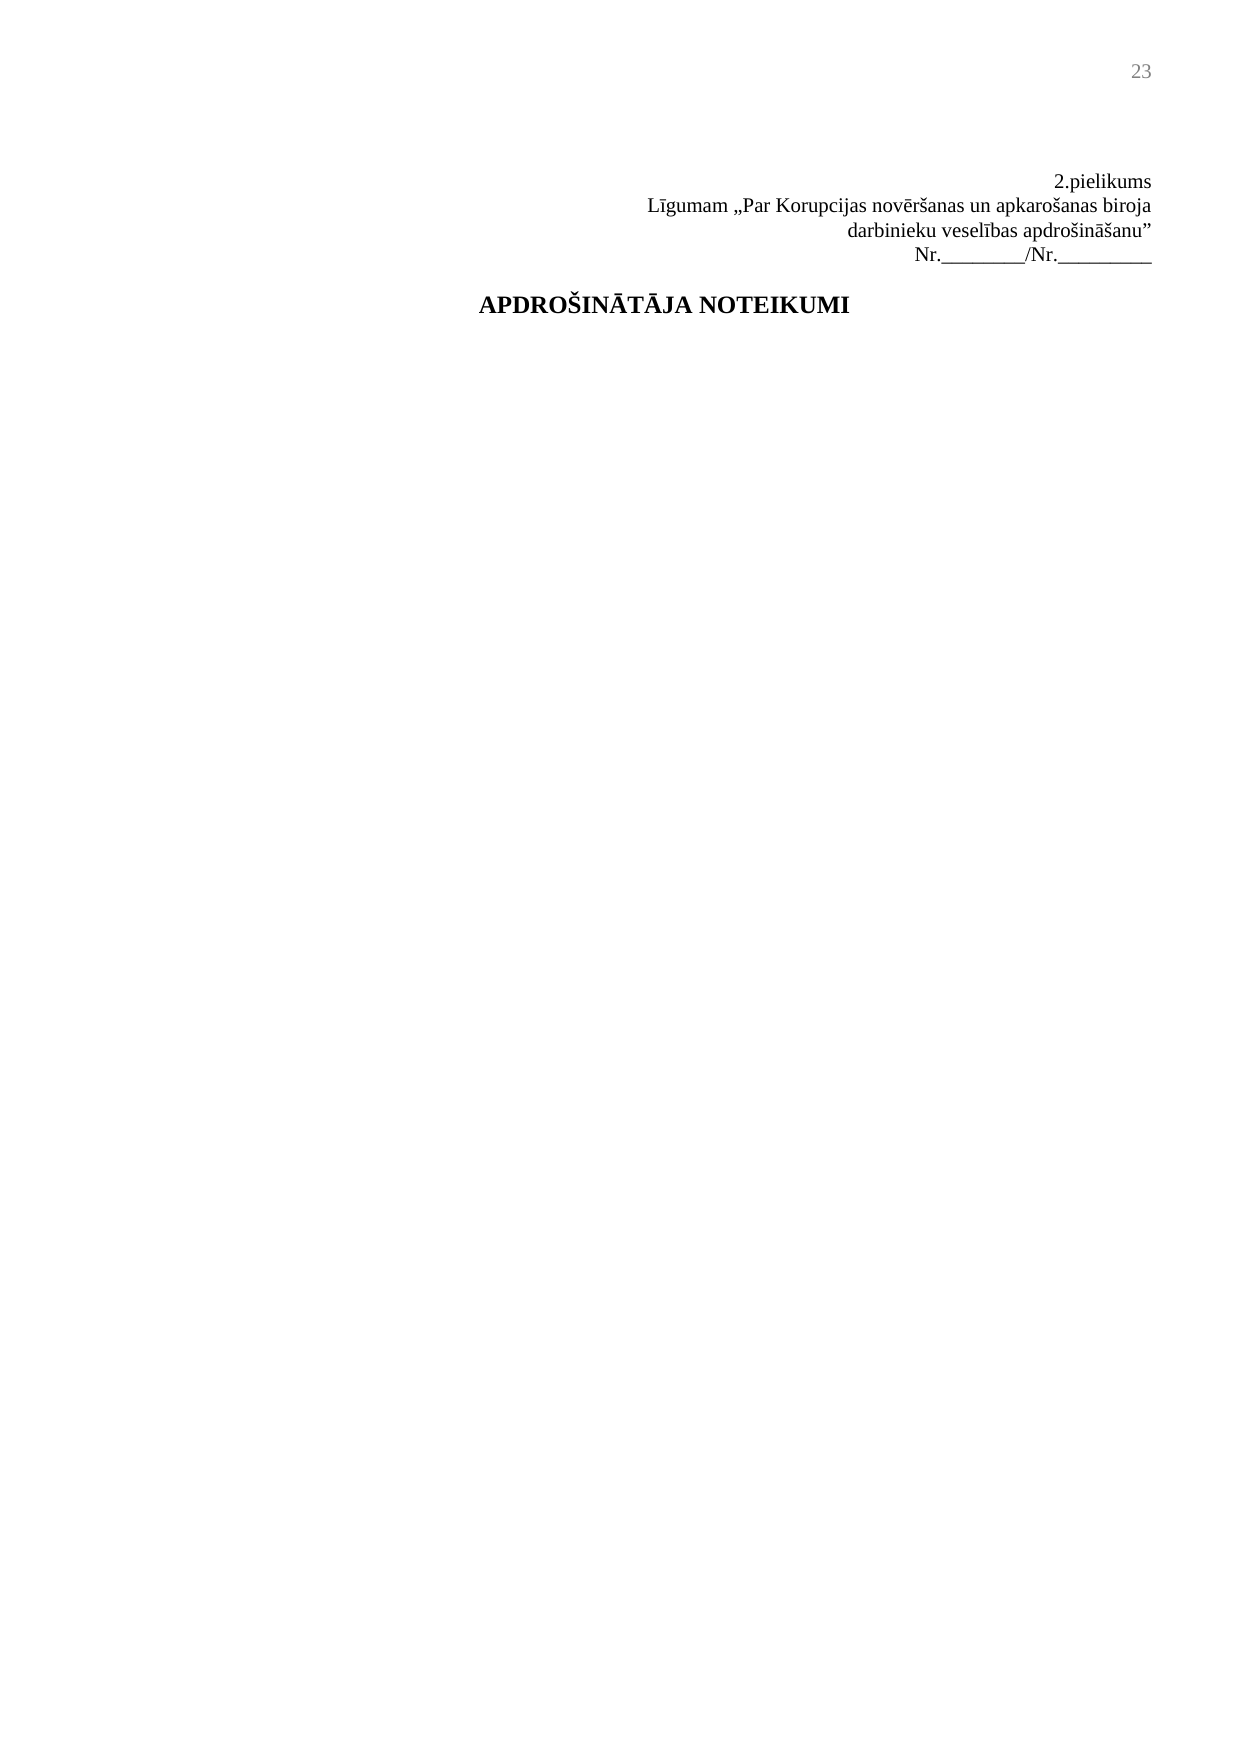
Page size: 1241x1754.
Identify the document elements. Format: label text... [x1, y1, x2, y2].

text darbinieku veselības apdrošināšanu” [177, 217, 1152, 242]
text Nr.________/Nr._________ [177, 242, 1152, 266]
text APDROŠINĀTĀJA NOTEIKUMI [177, 290, 1152, 318]
text Līgumam „Par Korupcijas novēršanas un apkarošanas biroja [177, 193, 1152, 217]
text 2.pielikums [177, 169, 1152, 193]
